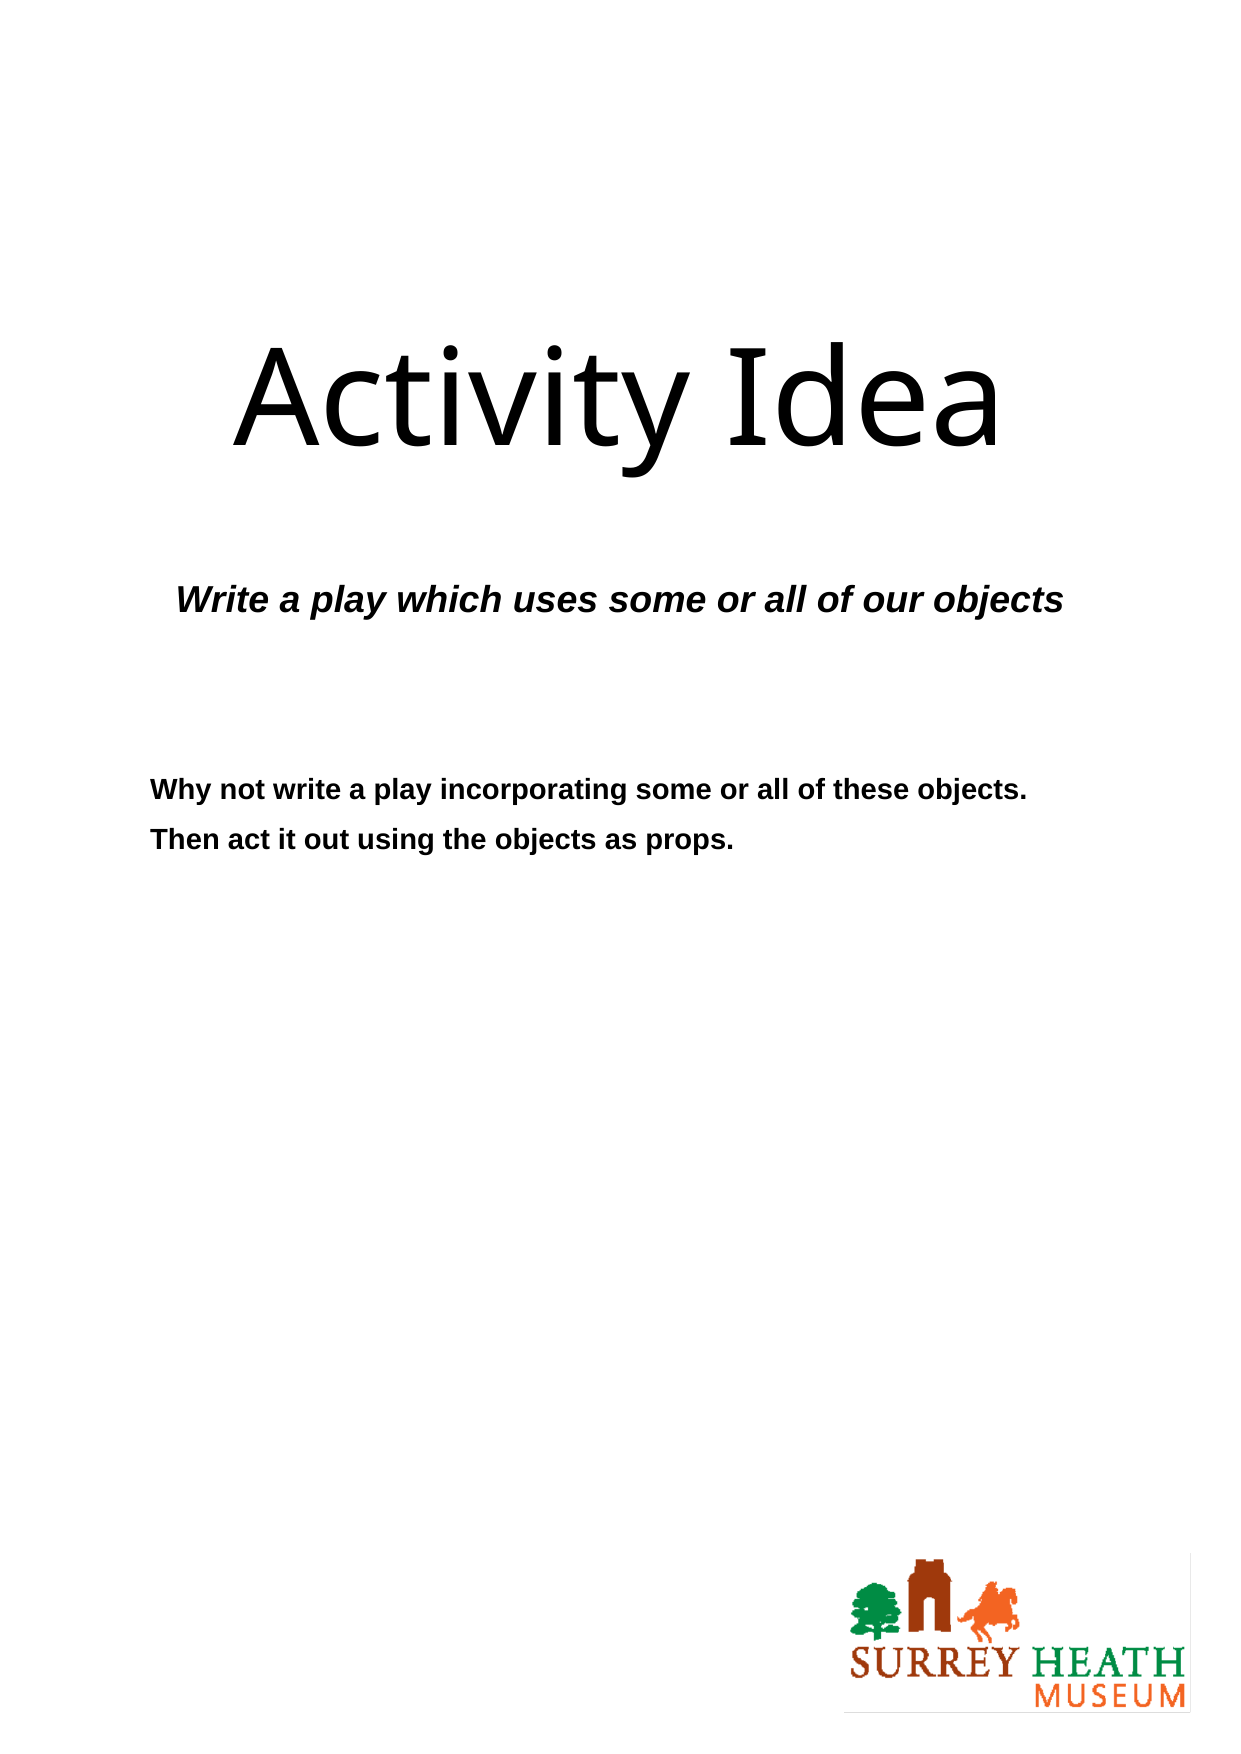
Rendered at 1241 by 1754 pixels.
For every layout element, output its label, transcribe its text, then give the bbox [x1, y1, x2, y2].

text Write a play which uses some or all of our objects [150, 578, 1090, 621]
text Why not write a play incorporating some or all of these objects. Then act it out using the objects as props. [150, 772, 1090, 856]
text Activity Idea [150, 301, 1090, 485]
picture [844, 1553, 1191, 1713]
